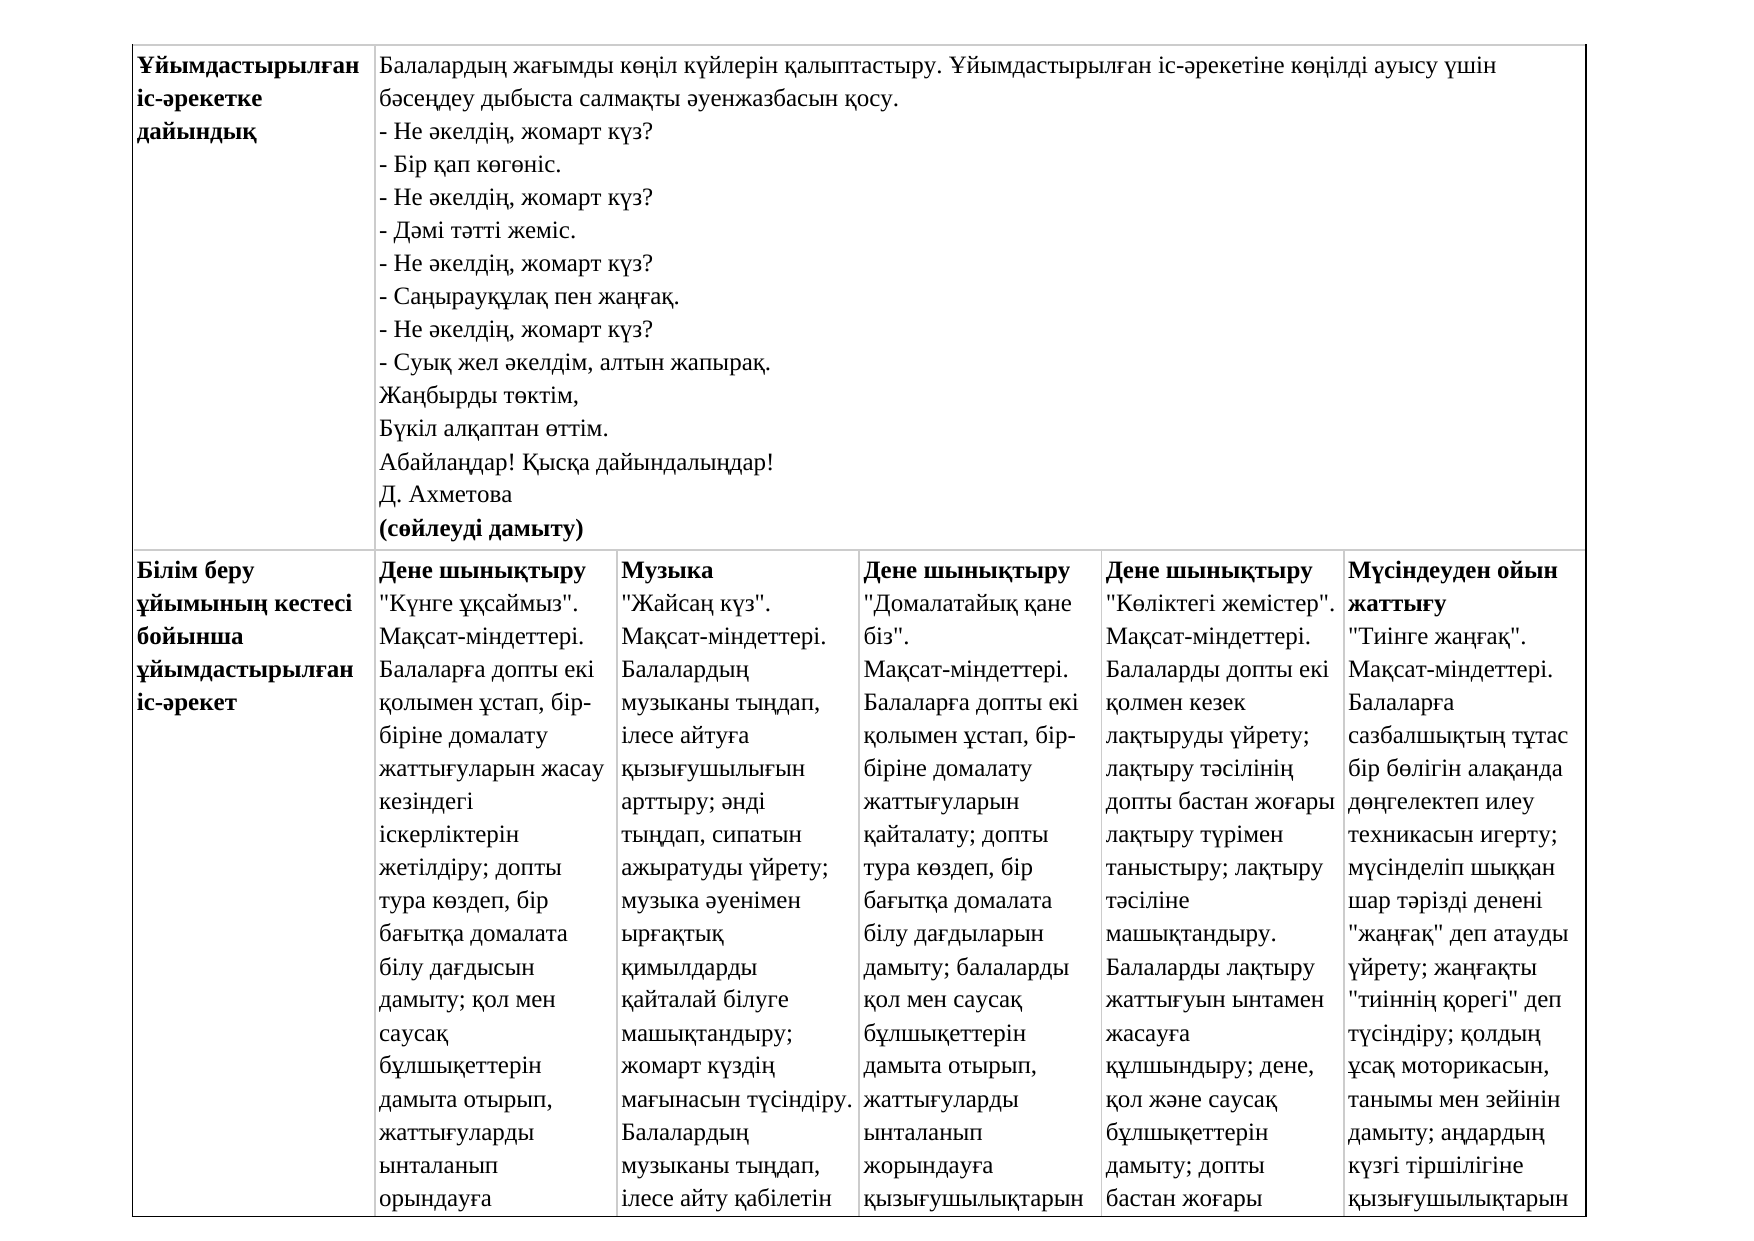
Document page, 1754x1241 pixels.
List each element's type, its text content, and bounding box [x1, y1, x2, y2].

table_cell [376, 551, 616, 1216]
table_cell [860, 551, 1101, 1216]
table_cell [1102, 551, 1343, 1216]
table_cell Ұйымдастырылған іс-әрекетке дайындық [133, 46, 374, 549]
table_cell Балалардың жағымды көңіл күйлерін қалыптастыру. Ұйымдастырылған іс-әрекетіне көңілді ауысу үшін бәсеңдеу дыбыста салмақты әуенжазбасын қосу. - Не әкелдің, жомарт күз? - Бір қап көгөніс. - Не әкелдің, жомарт күз? - Дәмі тәтті жеміс. - Не әкелдің, жомарт күз? - Саңырауқұлақ пен жаңғақ. - Не әкелдің, жомарт күз? - Суық жел әкелдім, алтын жапырақ. Жаңбырды төктім, Бүкіл алқаптан өттім. Абайлаңдар! Қысқа дайындалыңдар! Д. Ахметова (сөйлеуді дамыту) [376, 46, 1585, 549]
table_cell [618, 551, 858, 1216]
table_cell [133, 550, 374, 1216]
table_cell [1345, 551, 1585, 1216]
